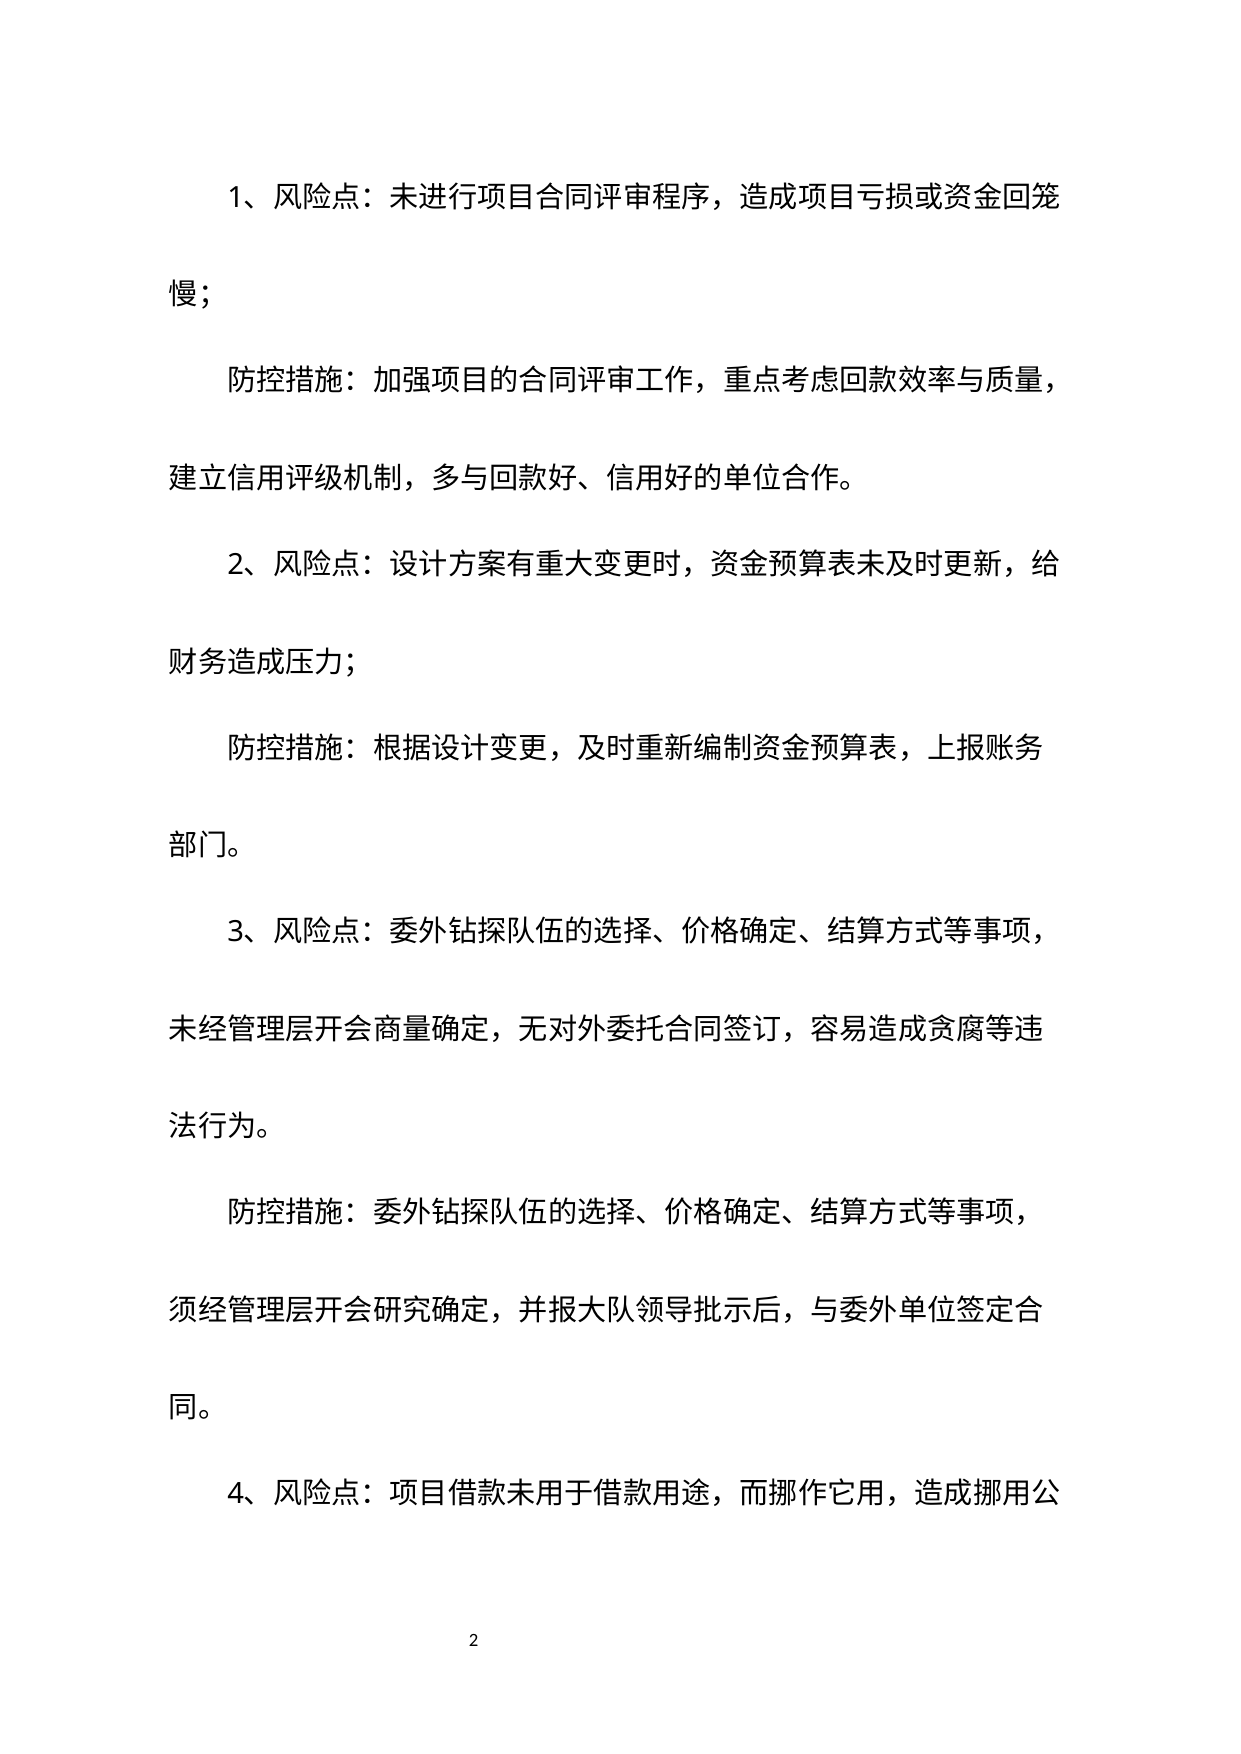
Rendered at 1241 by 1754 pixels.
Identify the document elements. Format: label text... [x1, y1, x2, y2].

text 1、风险点：未进行项目合同评审程序，造成项目亏损或资金回笼慢； [169, 162, 1069, 324]
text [169, 1459, 1069, 1524]
text 防控措施：委外钻探队伍的选择、价格确定、结算方式等事项，须经管理层开会研究确定，并报大队领导批示后，与委外单位签定合同。 [169, 1178, 1069, 1438]
text 2、风险点：设计方案有重大变更时，资金预算表未及时更新，给财务造成压力； [169, 529, 1069, 692]
text 防控措施：根据设计变更，及时重新编制资金预算表，上报账务部门。 [169, 713, 1069, 875]
text 3、风险点：委外钻探队伍的选择、价格确定、结算方式等事项，未经管理层开会商量确定，无对外委托合同签订，容易造成贪腐等违法行为。 [169, 897, 1069, 1157]
text 防控措施：加强项目的合同评审工作，重点考虑回款效率与质量，建立信用评级机制，多与回款好、信用好的单位合作。 [169, 346, 1069, 508]
